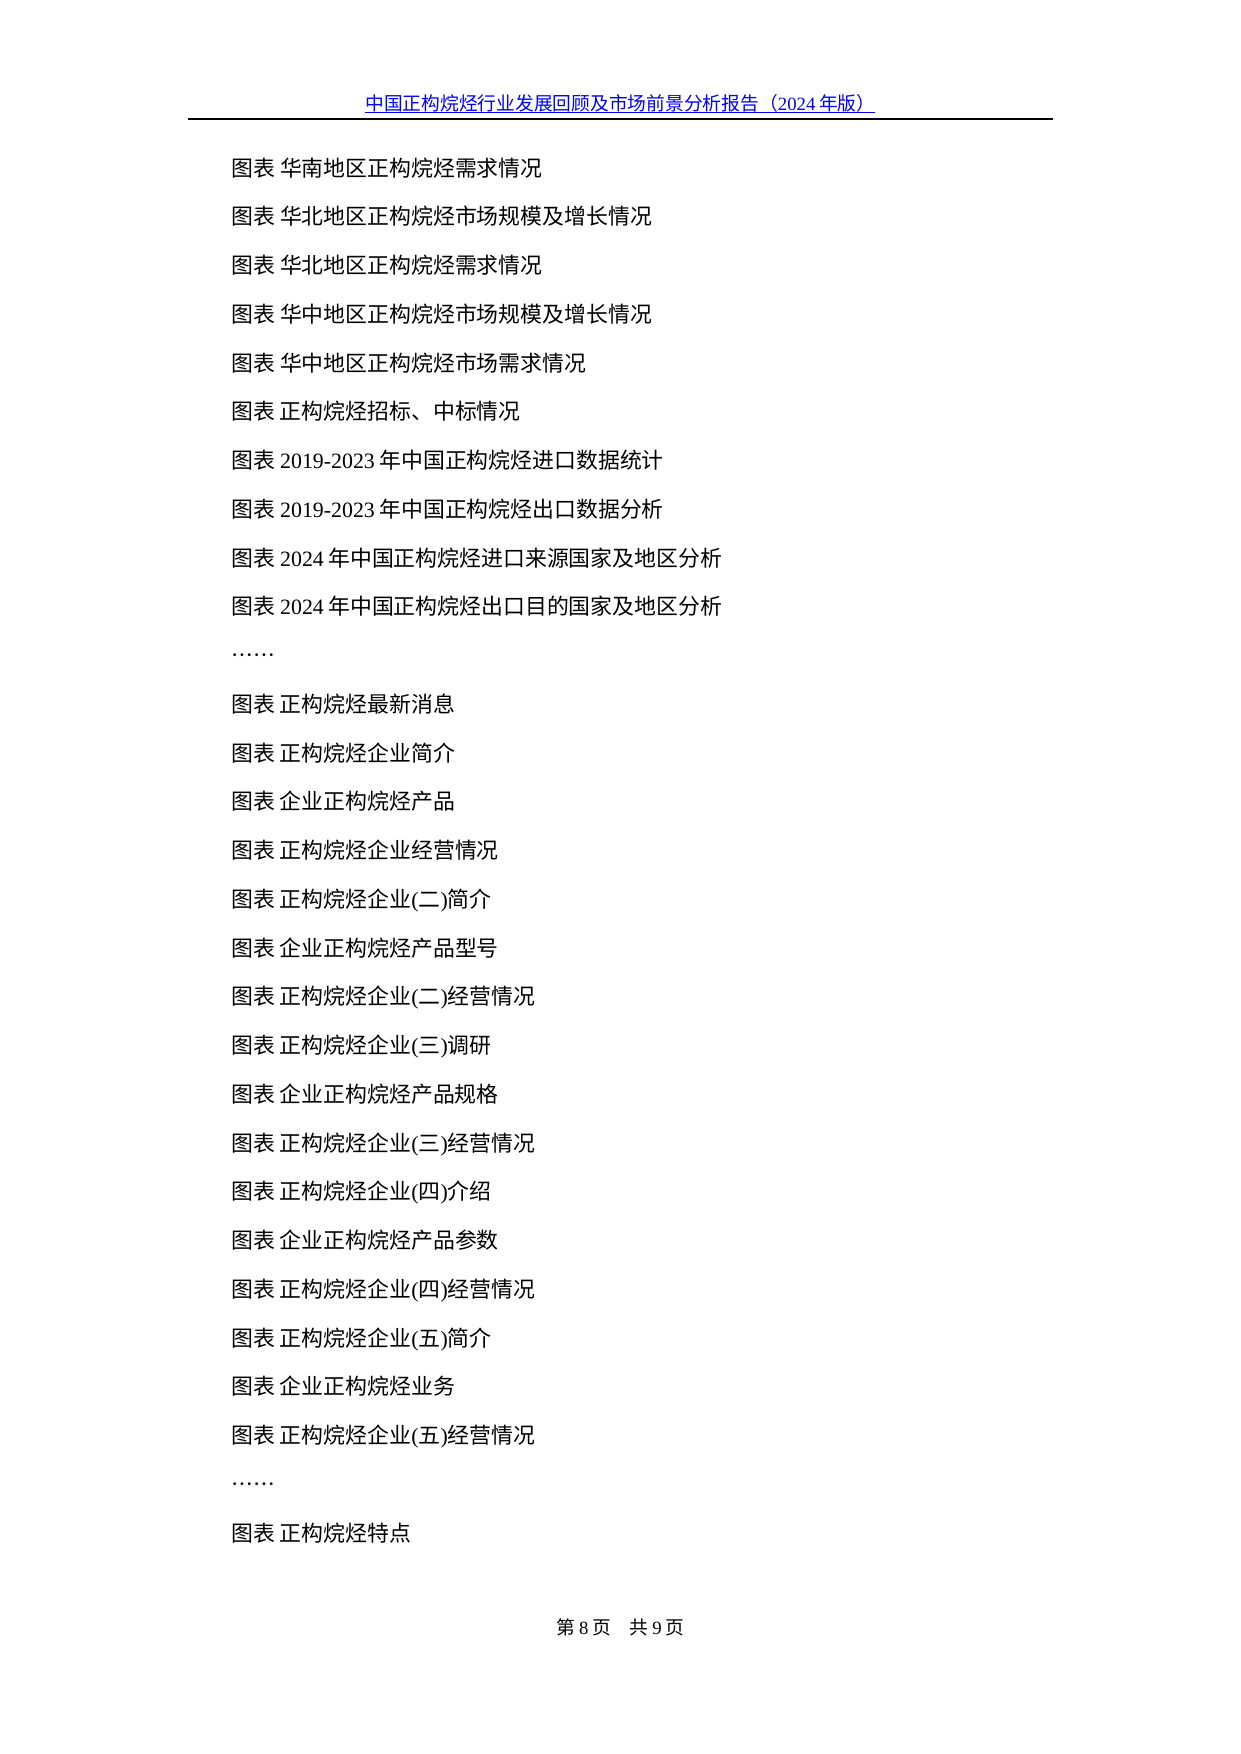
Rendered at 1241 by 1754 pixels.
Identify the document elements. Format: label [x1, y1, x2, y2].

text [187, 150, 1053, 1548]
